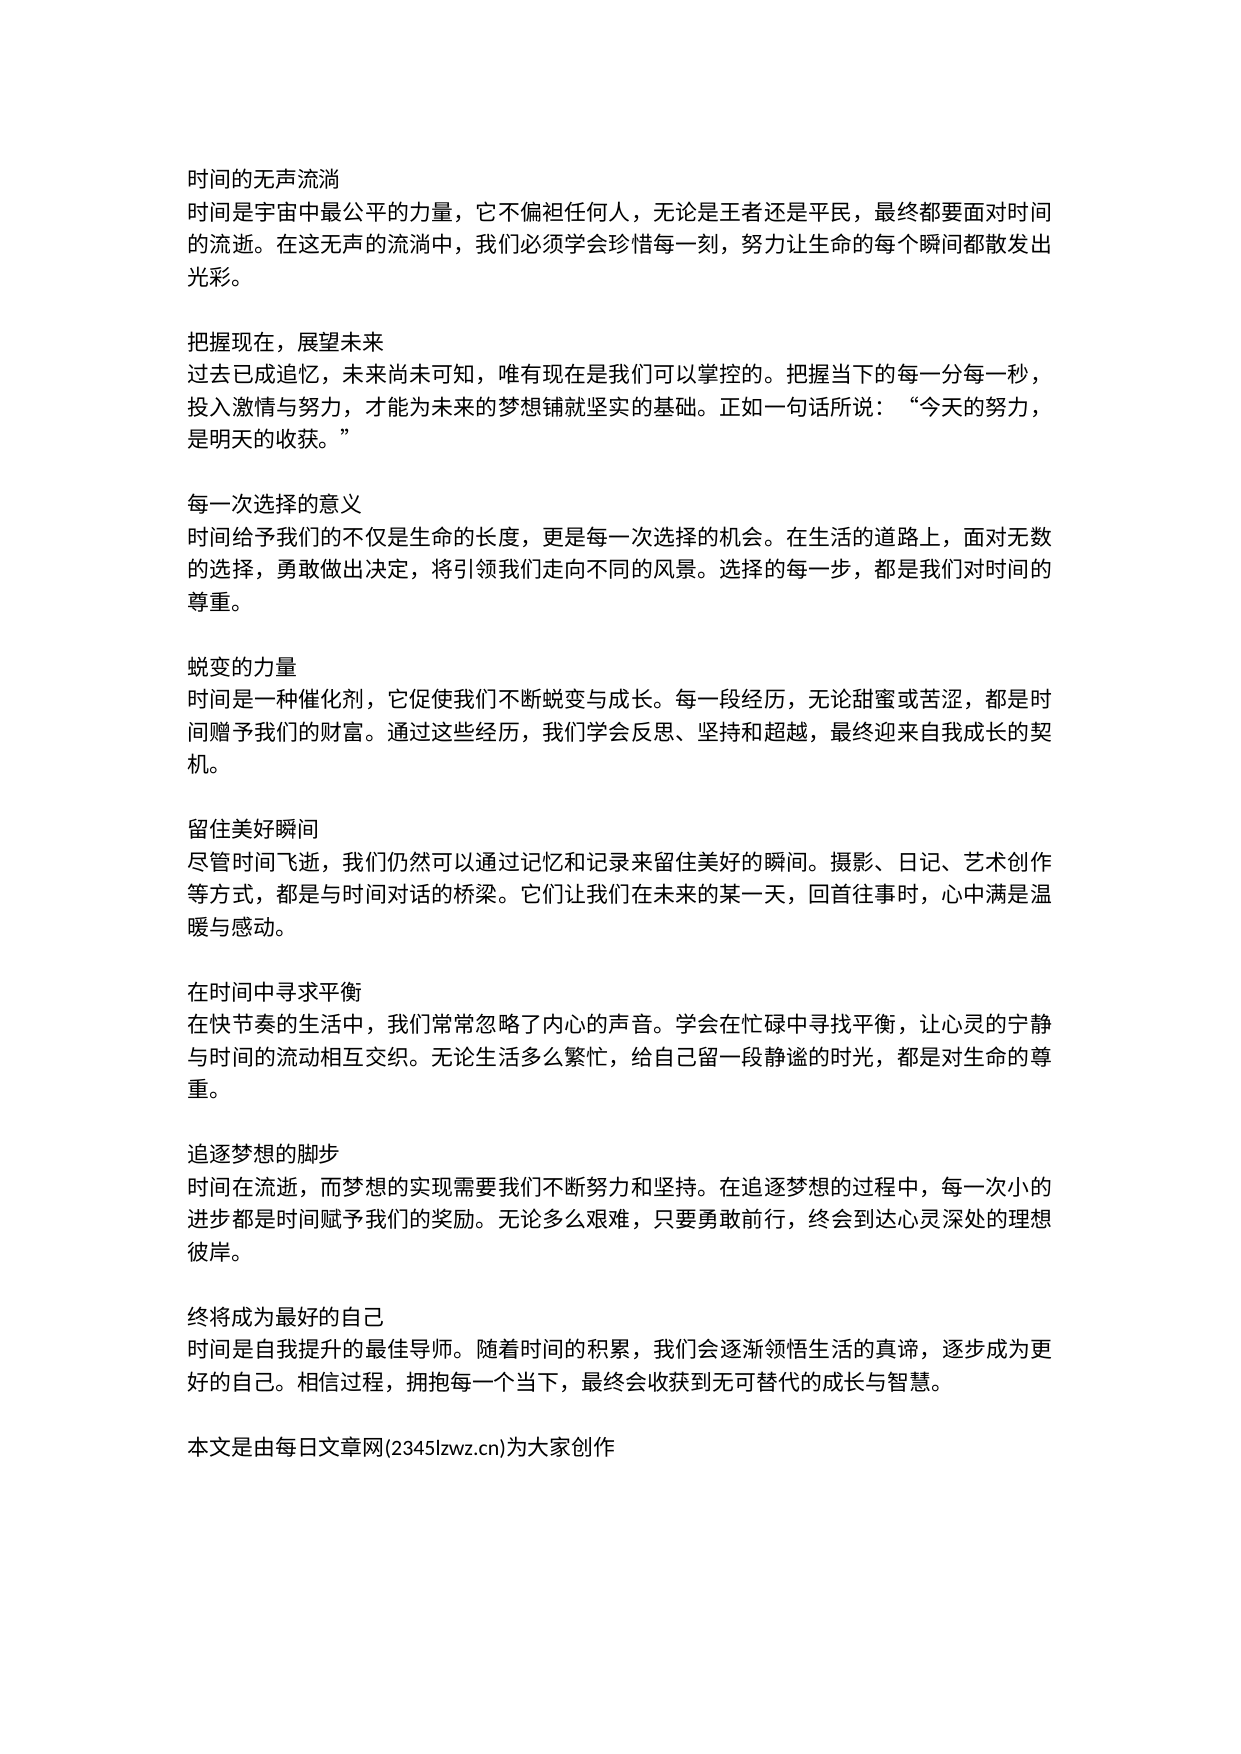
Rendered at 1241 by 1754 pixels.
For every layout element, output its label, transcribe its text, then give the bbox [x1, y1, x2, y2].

text 时间是一种催化剂，它促使我们不断蜕变与成长。每一段经历，无论甜蜜或苦涩，都是时间赠予我们的财富。通过这些经历，我们学会反思、坚持和超越，最终迎来自我成长的契机。 [187, 682, 1053, 779]
text 每一次选择的意义 [187, 487, 1053, 519]
text 终将成为最好的自己 [187, 1299, 1053, 1332]
text 时间给予我们的不仅是生命的长度，更是每一次选择的机会。在生活的道路上，面对无数的选择，勇敢做出决定，将引领我们走向不同的风景。选择的每一步，都是我们对时间的尊重。 [187, 519, 1053, 617]
text 追逐梦想的脚步 [187, 1137, 1053, 1169]
text 蜕变的力量 [187, 649, 1053, 682]
text 时间在流逝，而梦想的实现需要我们不断努力和坚持。在追逐梦想的过程中，每一次小的进步都是时间赋予我们的奖励。无论多么艰难，只要勇敢前行，终会到达心灵深处的理想彼岸。 [187, 1169, 1053, 1267]
text 时间是宇宙中最公平的力量，它不偏袒任何人，无论是王者还是平民，最终都要面对时间的流逝。在这无声的流淌中，我们必须学会珍惜每一刻，努力让生命的每个瞬间都散发出光彩。 [187, 194, 1053, 292]
text 过去已成追忆，未来尚未可知，唯有现在是我们可以掌控的。把握当下的每一分每一秒，投入激情与努力，才能为未来的梦想铺就坚实的基础。正如一句话所说：“今天的努力，是明天的收获。” [187, 357, 1053, 454]
text 时间的无声流淌 [187, 162, 1053, 194]
text 在时间中寻求平衡 [187, 974, 1053, 1007]
text 本文是由每日文章网(2345lzwz.cn)为大家创作 [187, 1429, 1053, 1462]
text 把握现在，展望未来 [187, 324, 1053, 357]
text 时间是自我提升的最佳导师。随着时间的积累，我们会逐渐领悟生活的真谛，逐步成为更好的自己。相信过程，拥抱每一个当下，最终会收获到无可替代的成长与智慧。 [187, 1332, 1053, 1397]
text 留住美好瞬间 [187, 812, 1053, 844]
text 尽管时间飞逝，我们仍然可以通过记忆和记录来留住美好的瞬间。摄影、日记、艺术创作等方式，都是与时间对话的桥梁。它们让我们在未来的某一天，回首往事时，心中满是温暖与感动。 [187, 844, 1053, 942]
text 在快节奏的生活中，我们常常忽略了内心的声音。学会在忙碌中寻找平衡，让心灵的宁静与时间的流动相互交织。无论生活多么繁忙，给自己留一段静谧的时光，都是对生命的尊重。 [187, 1007, 1053, 1104]
